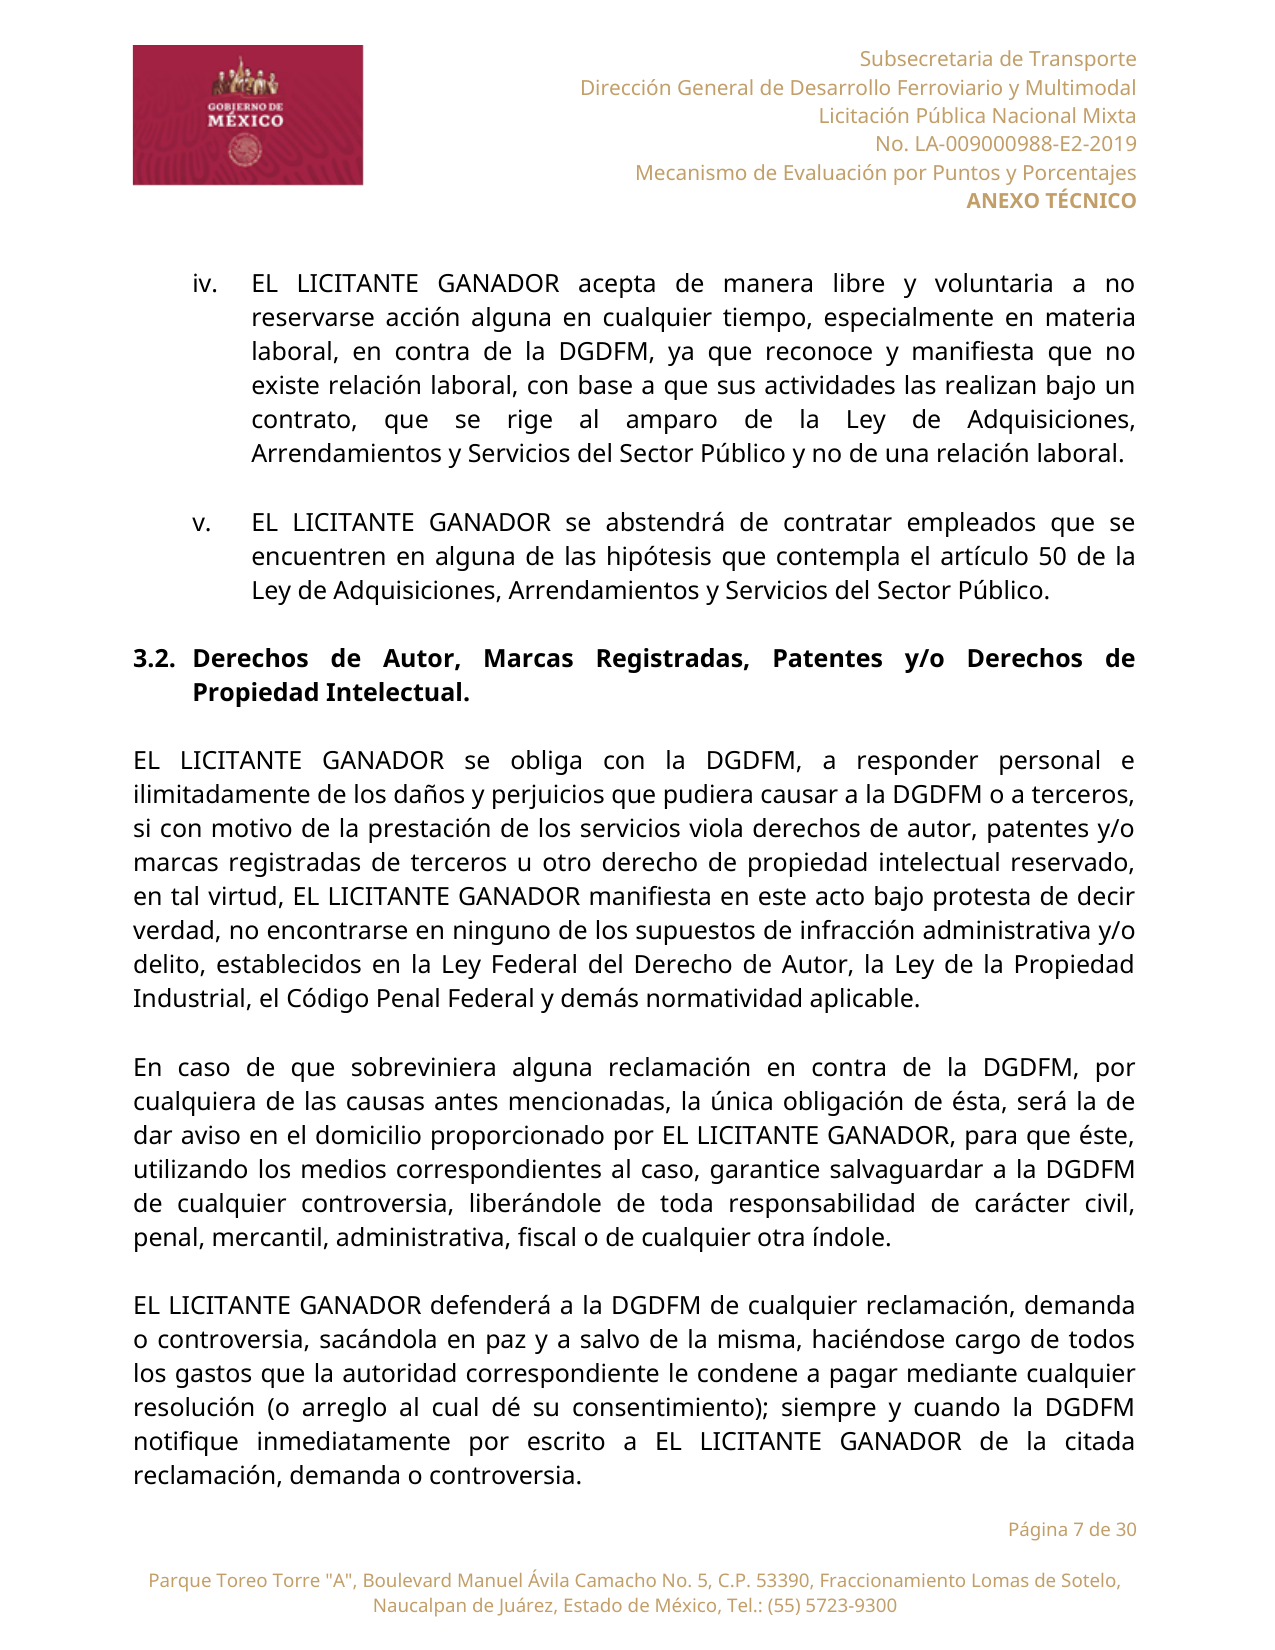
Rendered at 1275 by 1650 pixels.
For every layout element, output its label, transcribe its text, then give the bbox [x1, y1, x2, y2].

text EL LICITANTE GANADOR se obliga con la DGDFM, a responder personal e ilimitadamente de los daños y perjuicios que pudiera causar a la DGDFM o a terceros, si con motivo de la prestación de los servicios viola derechos de autor, patentes y/o marcas registradas de terceros u otro derecho de propiedad intelectual reservado, en tal virtud, EL LICITANTE GANADOR manifiesta en este acto bajo protesta de decir verdad, no encontrarse en ninguno de los supuestos de infracción administrativa y/o delito, establecidos en la Ley Federal del Derecho de Autor, la Ley de la Propiedad Industrial, el Código Penal Federal y demás normatividad aplicable. [133, 743, 1137, 1015]
list EL LICITANTE GANADOR se abstendrá de contratar empleados que se encuentren en alguna de las hipótesis que contempla el artículo 50 de la Ley de Adquisiciones, Arrendamientos y Servicios del Sector Público. [192, 504, 1137, 606]
list Derechos de Autor, Marcas Registradas, Patentes y/o Derechos de Propiedad Intelectual. [133, 641, 1137, 709]
text EL LICITANTE GANADOR defenderá a la DGDFM de cualquier reclamación, demanda o controversia, sacándola en paz y a salvo de la misma, haciéndose cargo de todos los gastos que la autoridad correspondiente le condene a pagar mediante cualquier resolución (o arreglo al cual dé su consentimiento); siempre y cuando la DGDFM notifique inmediatamente por escrito a EL LICITANTE GANADOR de la citada reclamación, demanda o controversia. [133, 1288, 1137, 1492]
text En caso de que sobreviniera alguna reclamación en contra de la DGDFM, por cualquiera de las causas antes mencionadas, la única obligación de ésta, será la de dar aviso en el domicilio proporcionado por EL LICITANTE GANADOR, para que éste, utilizando los medios correspondientes al caso, garantice salvaguardar a la DGDFM de cualquier controversia, liberándole de toda responsabilidad de carácter civil, penal, mercantil, administrativa, fiscal o de cualquier otra índole. [133, 1049, 1137, 1254]
list EL LICITANTE GANADOR acepta de manera libre y voluntaria a no reservarse acción alguna en cualquier tiempo, especialmente en materia laboral, en contra de la DGDFM, ya que reconoce y manifiesta que no existe relación laboral, con base a que sus actividades las realizan bajo un contrato, que se rige al amparo de la Ley de Adquisiciones, Arrendamientos y Servicios del Sector Público y no de una relación laboral. [192, 266, 1137, 470]
picture [132, 45, 365, 187]
